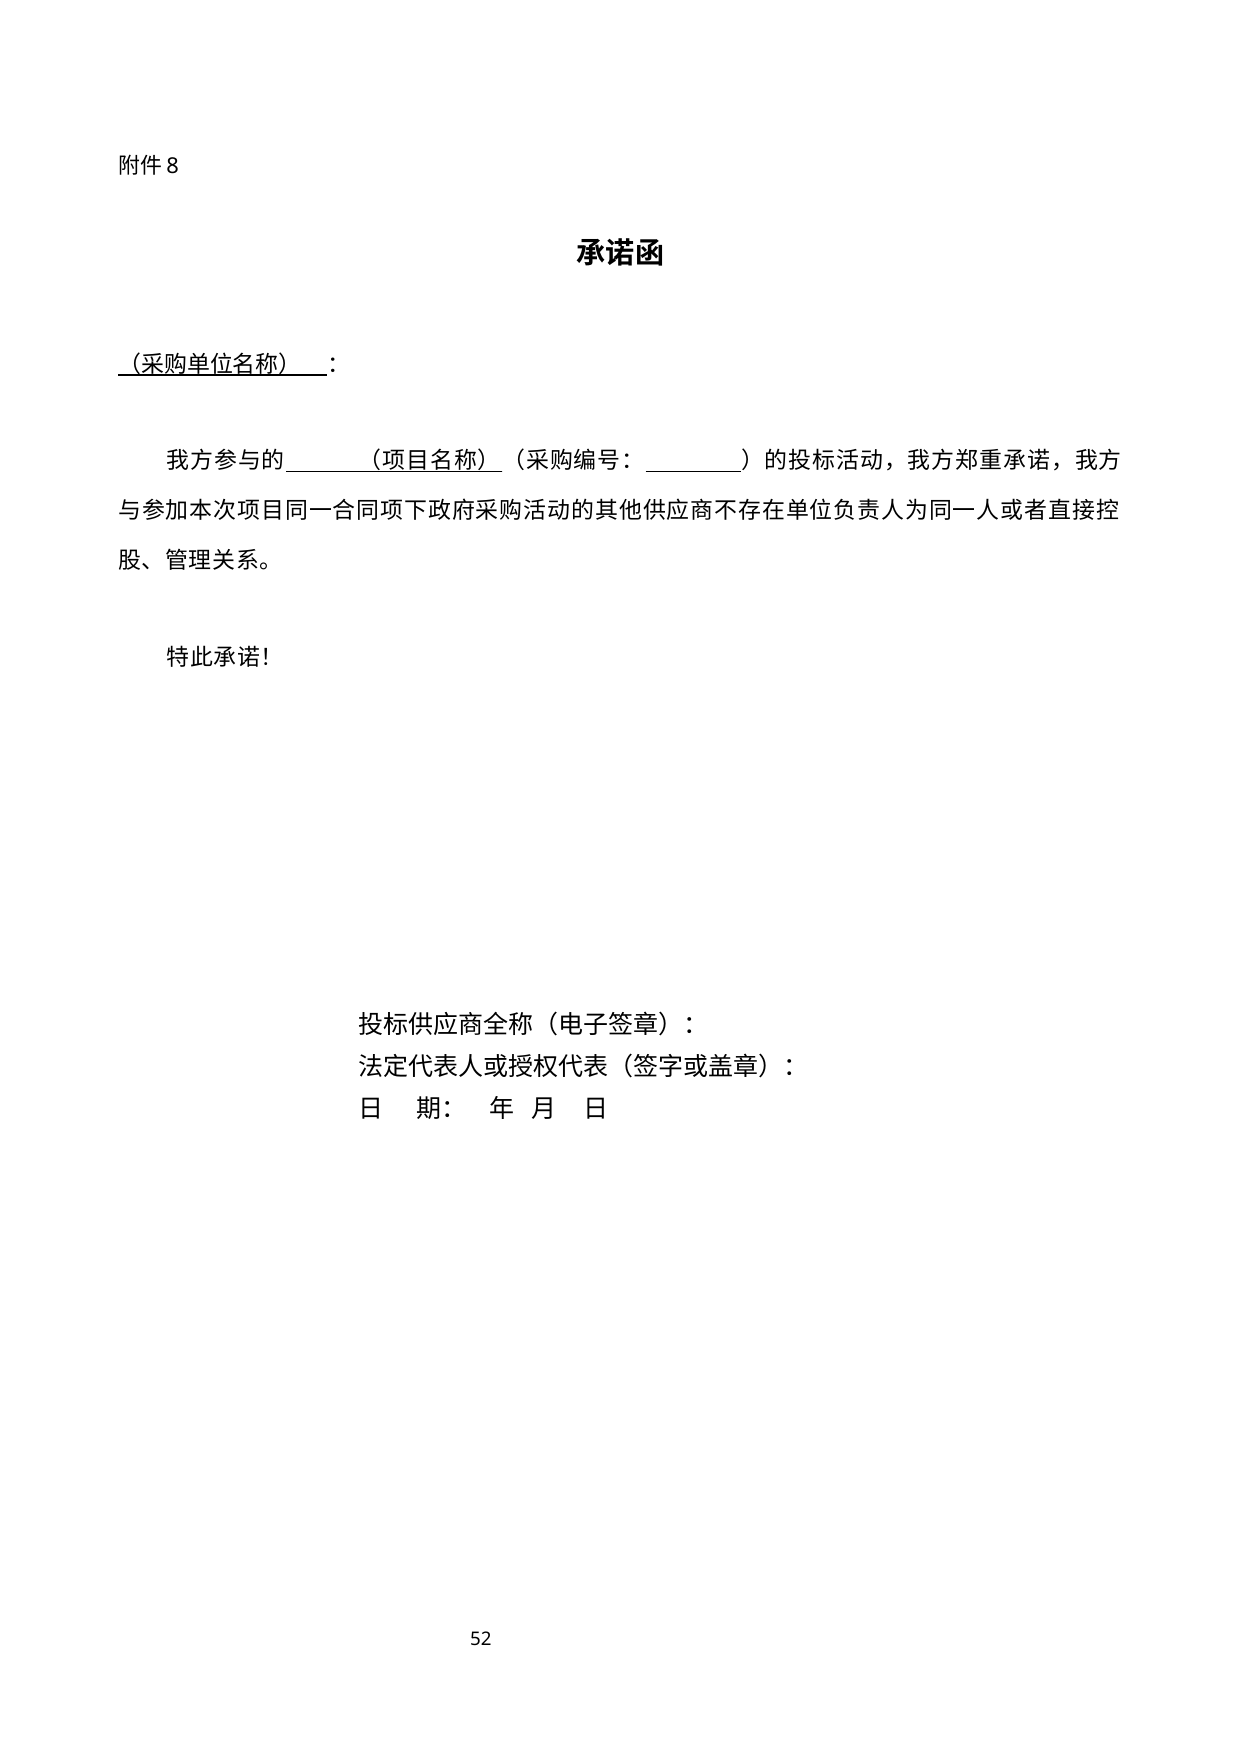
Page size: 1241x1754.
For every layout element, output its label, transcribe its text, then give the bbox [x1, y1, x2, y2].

text 投标供应商全称（电子签章）： [118, 1001, 1106, 1042]
text 附件8 [118, 148, 1122, 179]
text 我方参与的 （项目名称）（采购编号： ）的投标活动，我方郑重承诺，我方与参加本次项目同一合同项下政府采购活动的其他供应商不存在单位负责人为同一人或者直接控股、管理关系。 [118, 442, 1122, 575]
text 日 期： 年 月 日 [118, 1084, 1106, 1126]
text （采购单位名称） ： [118, 345, 1122, 379]
text 特此承诺！ [118, 638, 1122, 672]
text 承诺函 [118, 229, 1122, 272]
text 法定代表人或授权代表（签字或盖章）： [118, 1042, 1106, 1084]
